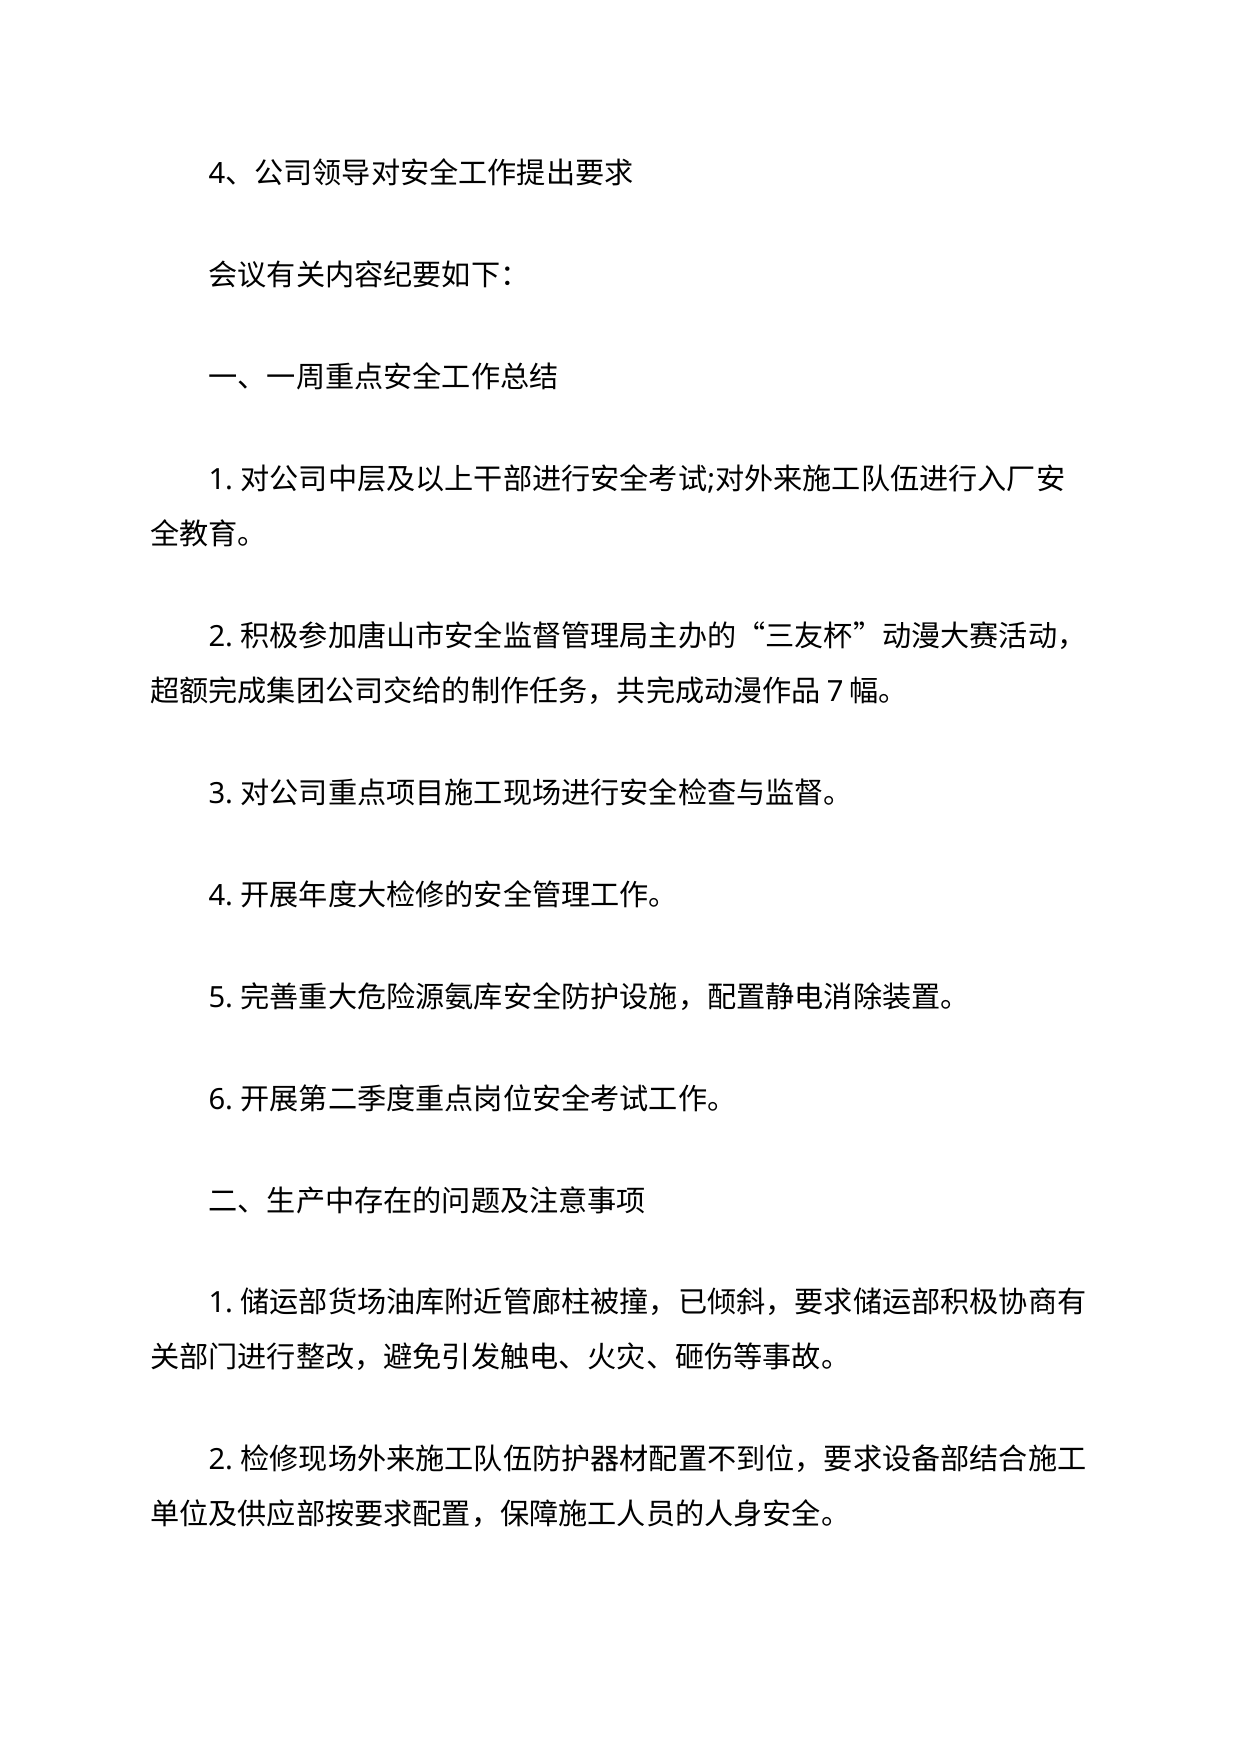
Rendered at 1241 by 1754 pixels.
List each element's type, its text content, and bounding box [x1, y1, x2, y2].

text 4、公司领导对安全工作提出要求 [150, 150, 1090, 192]
text 会议有关内容纪要如下： [150, 252, 1090, 294]
text 2. 检修现场外来施工队伍防护器材配置不到位，要求设备部结合施工单位及供应部按要求配置，保障施工人员的人身安全。 [150, 1436, 1090, 1533]
text 2. 积极参加唐山市安全监督管理局主办的“三友杯”动漫大赛活动，超额完成集团公司交给的制作任务，共完成动漫作品7幅。 [150, 612, 1090, 710]
text 二、生产中存在的问题及注意事项 [150, 1177, 1090, 1219]
text 一、一周重点安全工作总结 [150, 354, 1090, 396]
text 6. 开展第二季度重点岗位安全考试工作。 [150, 1075, 1090, 1118]
text 1. 储运部货场油库附近管廊柱被撞，已倾斜，要求储运部积极协商有关部门进行整改，避免引发触电、火灾、砸伤等事故。 [150, 1279, 1090, 1376]
text 1. 对公司中层及以上干部进行安全考试;对外来施工队伍进行入厂安全教育。 [150, 456, 1090, 553]
text 3. 对公司重点项目施工现场进行安全检查与监督。 [150, 769, 1090, 812]
text 5. 完善重大危险源氨库安全防护设施，配置静电消除装置。 [150, 973, 1090, 1016]
text 4. 开展年度大检修的安全管理工作。 [150, 871, 1090, 914]
